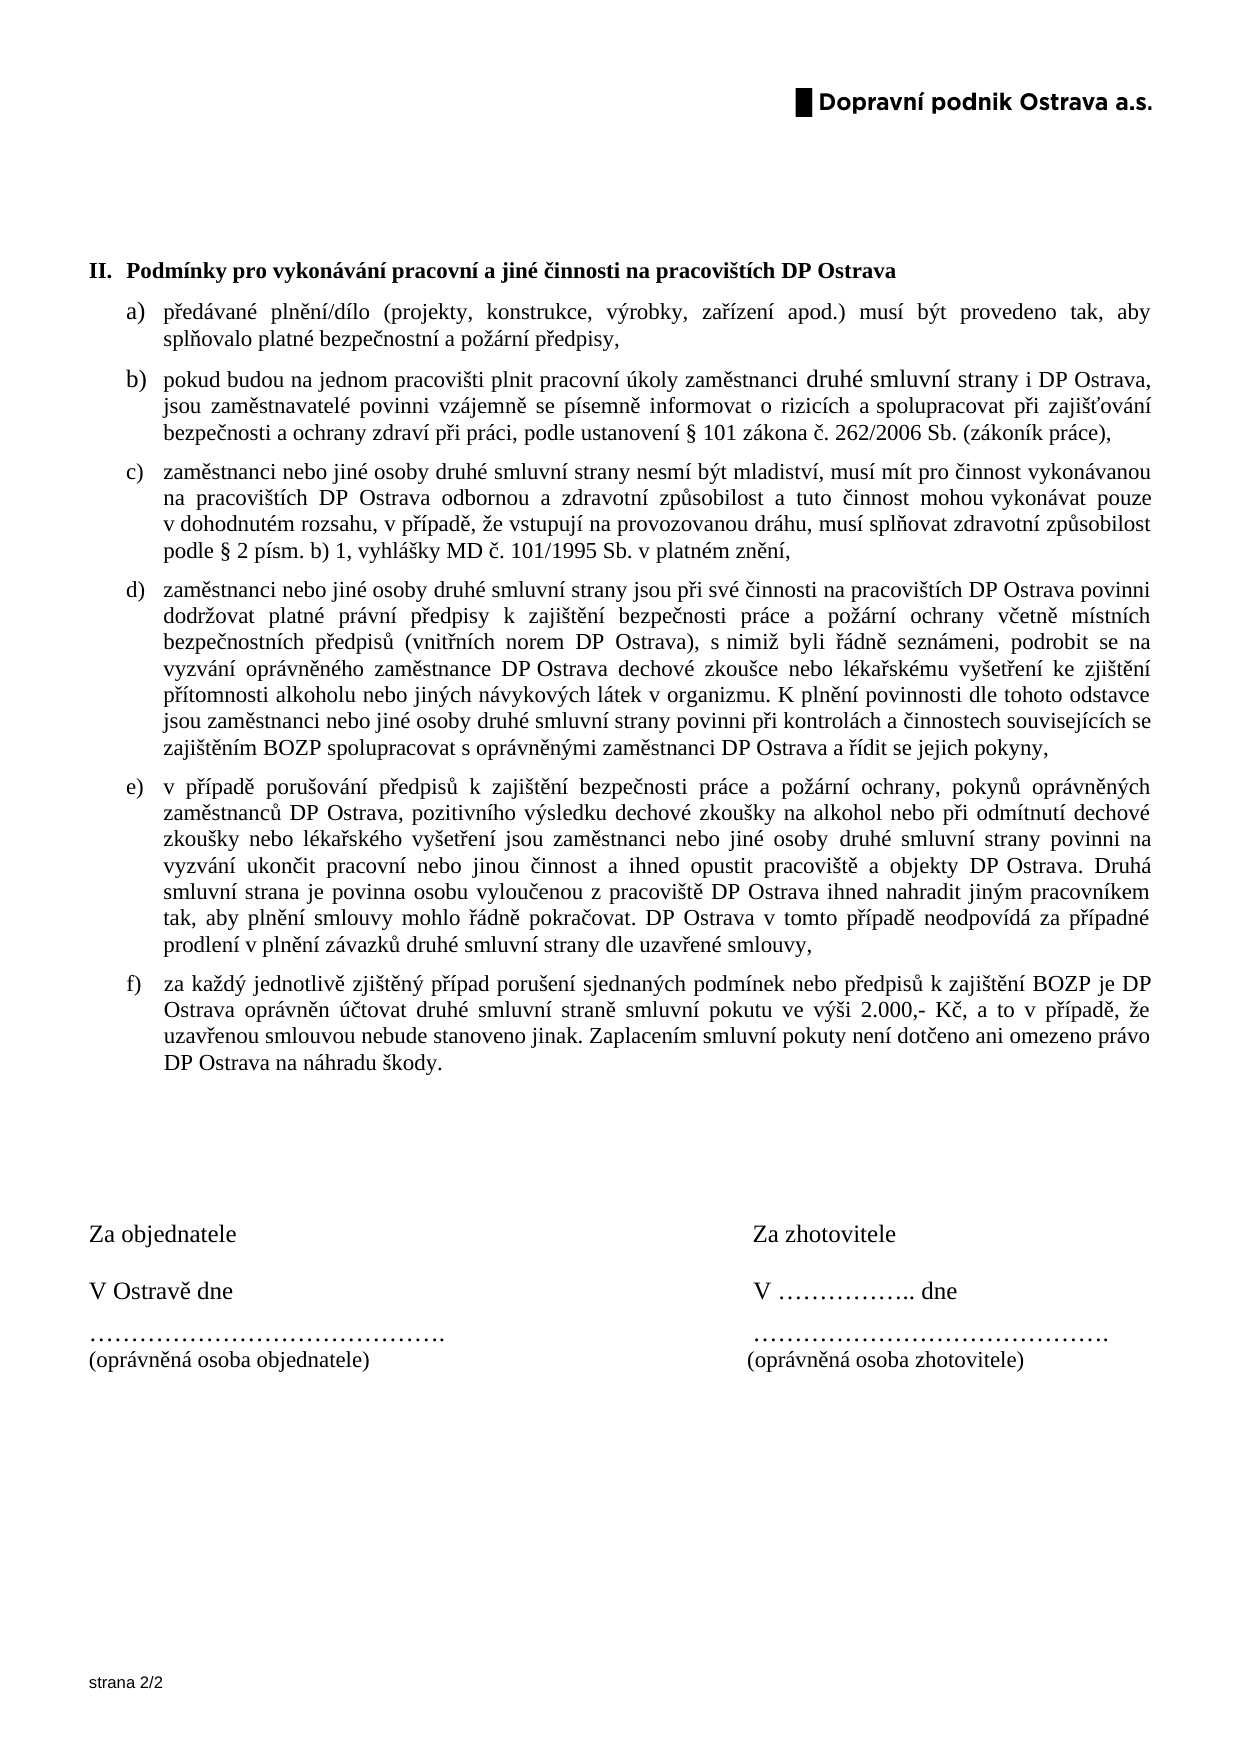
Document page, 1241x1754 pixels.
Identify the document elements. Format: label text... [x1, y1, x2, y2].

text ……………………………………. ……………………………………. [89, 1318, 1152, 1346]
list předávané plnění/dílo (projekty, konstrukce, výrobky, zařízení apod.) musí být provedeno tak, aby splňovalo platné bezpečnostní a požární předpisy, [126, 296, 1152, 351]
picture [795, 88, 1152, 117]
text c) zaměstnanci nebo jiné osoby druhé smluvní strany nesmí být mladiství, musí mít pro činnost vykonávanou na pracovištích DP Ostrava odbornou a zdravotní způsobilost a tuto činnost mohou vykonávat pouze v dohodnutém rozsahu, v případě, že vstupují na provozovanou dráhu, musí splňovat zdravotní způsobilost podle § 2 písm. b) 1, vyhlášky MD č. 101/1995 Sb. v platném znění, [126, 458, 1152, 563]
text II. Podmínky pro vykonávání pracovní a jiné činnosti na pracovištích DP Ostrava [89, 257, 1152, 284]
text V Ostravě dne V …………….. dne [89, 1276, 1152, 1305]
list pokud budou na jednom pracovišti plnit pracovní úkoly zaměstnanci druhé smluvní strany i DP Ostrava, jsou zaměstnavatelé povinni vzájemně se písemně informovat o rizicích a spolupracovat při zajišťování bezpečnosti a ochrany zdraví při práci, podle ustanovení § 101 zákona č. 262/2006 Sb. (zákoník práce), [126, 364, 1152, 445]
list zaměstnanci nebo jiné osoby druhé smluvní strany jsou při své činnosti na pracovištích DP Ostrava povinni dodržovat platné právní předpisy k zajištění bezpečnosti práce a požární ochrany včetně místních bezpečnostních předpisů (vnitřních norem DP Ostrava), s nimiž byli řádně seznámeni, podrobit se na vyzvání oprávněného zaměstnance DP Ostrava dechové zkoušce nebo lékařskému vyšetření ke zjištění přítomnosti alkoholu nebo jiných návykových látek v organizmu. K plnění povinnosti dle tohoto odstavce jsou zaměstnanci nebo jiné osoby druhé smluvní strany povinni při kontrolách a činnostech souvisejících se zajištěním BOZP spolupracovat s oprávněnými zaměstnanci DP Ostrava a řídit se jejich pokyny, [126, 576, 1152, 760]
text e) v případě porušování předpisů k zajištění bezpečnosti práce a požární ochrany, pokynů oprávněných zaměstnanců DP Ostrava, pozitivního výsledku dechové zkoušky na alkohol nebo při odmítnutí dechové zkoušky nebo lékařského vyšetření jsou zaměstnanci nebo jiné osoby druhé smluvní strany povinni na vyzvání ukončit pracovní nebo jinou činnost a ihned opustit pracoviště a objekty DP Ostrava. Druhá smluvní strana je povinna osobu vyloučenou z pracoviště DP Ostrava ihned nahradit jiným pracovníkem tak, aby plnění smlouvy mohlo řádně pokračovat. DP Ostrava v tomto případě neodpovídá za případné prodlení v plnění závazků druhé smluvní strany dle uzavřené smlouvy, [126, 773, 1152, 957]
text (oprávněná osoba objednatele) (oprávněná osoba zhotovitele) [89, 1346, 1149, 1373]
text f) za každý jednotlivě zjištěný případ porušení sjednaných podmínek nebo předpisů k zajištění BOZP je DP Ostrava oprávněn účtovat druhé smluvní straně smluvní pokutu ve výši 2.000,- Kč, a to v případě, že uzavřenou smlouvou nebude stanoveno jinak. Zaplacením smluvní pokuty není dotčeno ani omezeno právo DP Ostrava na náhradu škody. [126, 970, 1152, 1075]
text Za objednatele Za zhotovitele [89, 1219, 1152, 1248]
